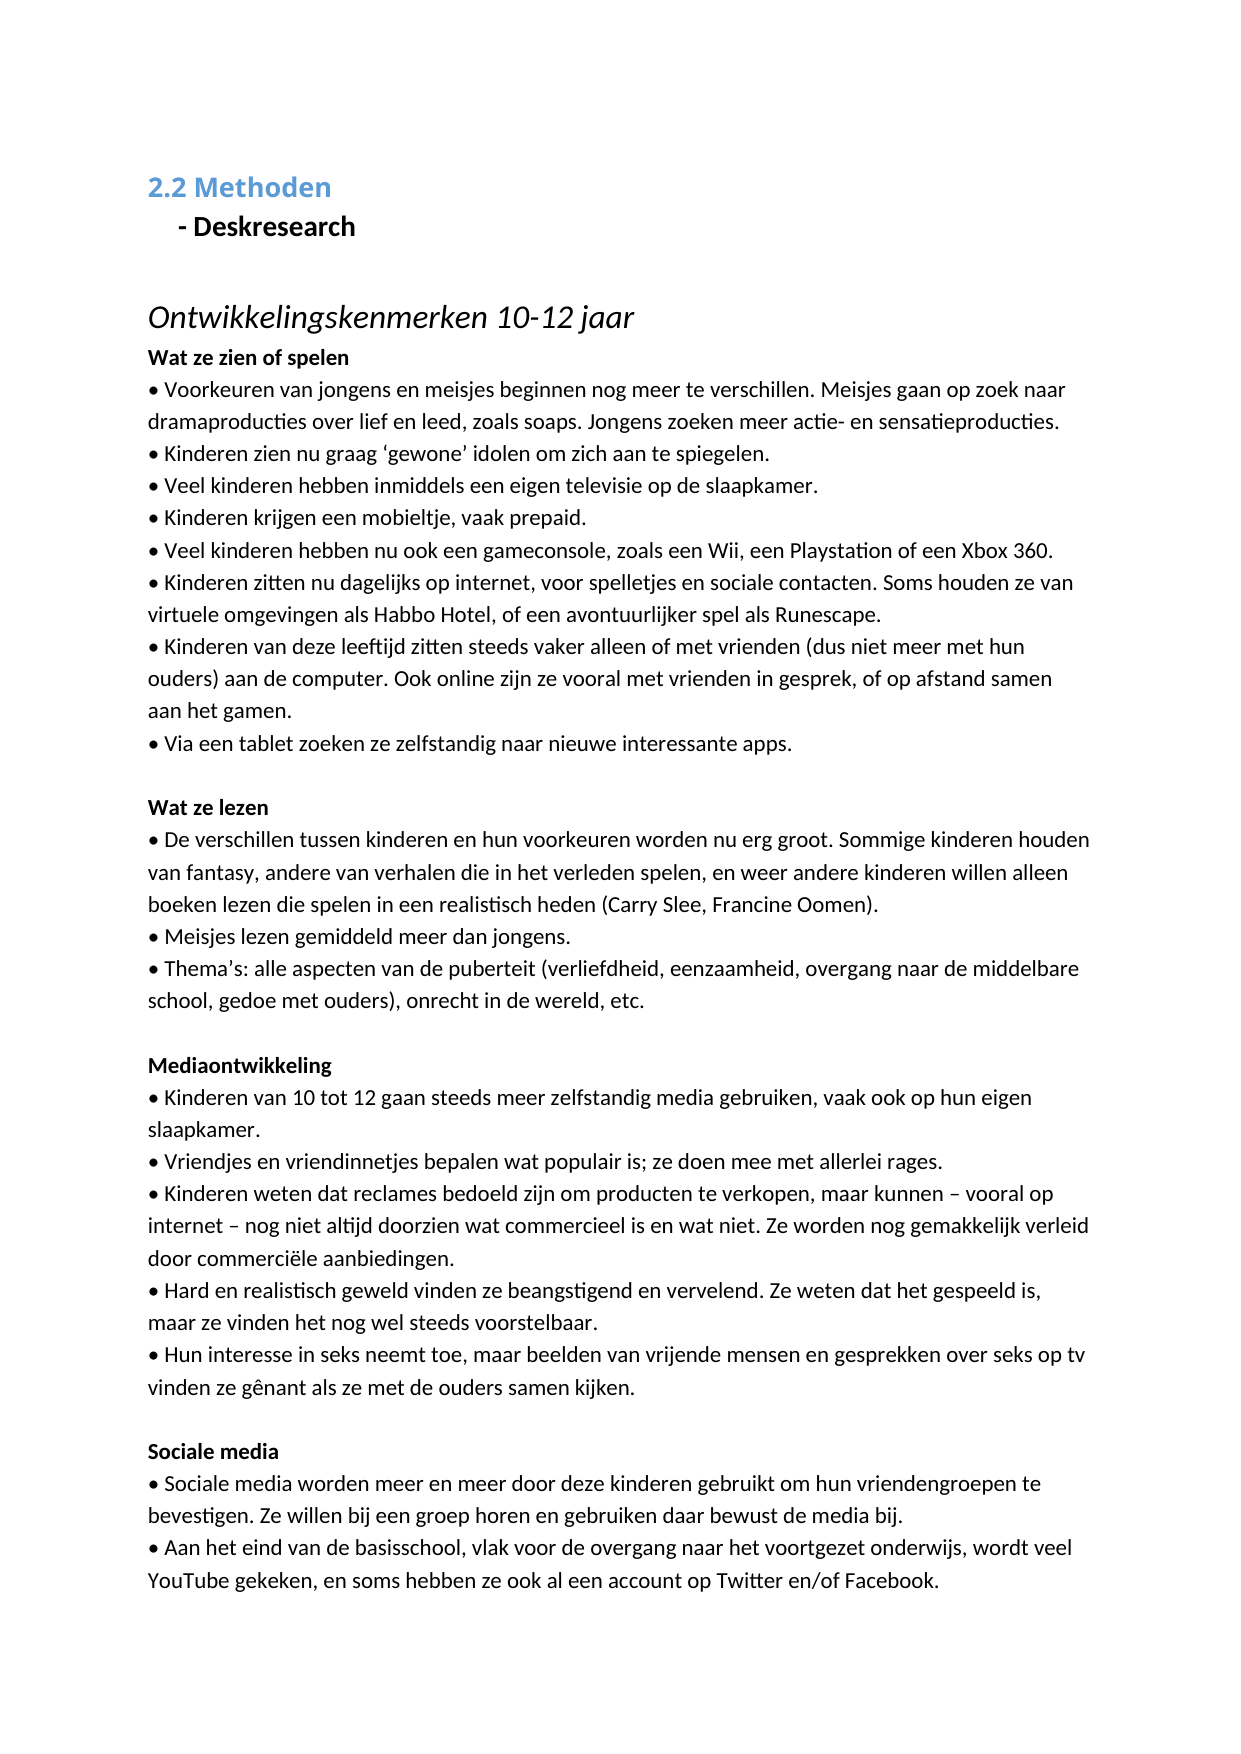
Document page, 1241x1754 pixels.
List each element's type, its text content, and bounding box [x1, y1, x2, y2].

text Sociale media [148, 1437, 1093, 1465]
subtitle 2.2 Methoden [148, 168, 1093, 205]
text Ontwikkelingskenmerken 10-12 jaar [148, 296, 1093, 337]
text • Kinderen van 10 tot 12 gaan steeds meer zelfstandig media gebruiken, vaak ook op hun eigen slaapkamer. • Vriendjes en vriendinnetjes bepalen wat populair is; ze doen mee met allerlei rages. • Kinderen weten dat reclames bedoeld zijn om producten te verkopen, maar kunnen – vooral op internet – nog niet altijd doorzien wat commercieel is en wat niet. Ze worden nog gemakkelijk verleid door commerciële aanbiedingen. • Hard en realistisch geweld vinden ze beangstigend en vervelend. Ze weten dat het gespeeld is, maar ze vinden het nog wel steeds voorstelbaar. • Hun interesse in seks neemt toe, maar beelden van vrijende mensen en gesprekken over seks op tv vinden ze gênant als ze met de ouders samen kijken. [148, 1083, 1093, 1401]
text Wat ze zien of spelen [148, 343, 1093, 371]
text • Sociale media worden meer en meer door deze kinderen gebruikt om hun vriendengroepen te bevestigen. Ze willen bij een groep horen en gebruiken daar bewust de media bij. • Aan het eind van de basisschool, vlak voor de overgang naar het voortgezet onderwijs, wordt veel YouTube gekeken, en soms hebben ze ook al een account op Twitter en/of Facebook. [148, 1469, 1093, 1594]
text Mediaontwikkeling [148, 1051, 1093, 1079]
text - Deskresearch [148, 208, 1093, 244]
text Wat ze lezen [148, 793, 1093, 821]
text • De verschillen tussen kinderen en hun voorkeuren worden nu erg groot. Sommige kinderen houden van fantasy, andere van verhalen die in het verleden spelen, en weer andere kinderen willen alleen boeken lezen die spelen in een realistisch heden (Carry Slee, Francine Oomen). • Meisjes lezen gemiddeld meer dan jongens. • Thema’s: alle aspecten van de puberteit (verliefdheid, eenzaamheid, overgang naar de middelbare school, gedoe met ouders), onrecht in de wereld, etc. [148, 825, 1093, 1014]
text • Voorkeuren van jongens en meisjes beginnen nog meer te verschillen. Meisjes gaan op zoek naar dramaproducties over lief en leed, zoals soaps. Jongens zoeken meer actie- en sensatieproducties. • Kinderen zien nu graag ‘gewone’ idolen om zich aan te spiegelen. • Veel kinderen hebben inmiddels een eigen televisie op de slaapkamer. • Kinderen krijgen een mobieltje, vaak prepaid. • Veel kinderen hebben nu ook een gameconsole, zoals een Wii, een Playstation of een Xbox 360. • Kinderen zitten nu dagelijks op internet, voor spelletjes en sociale contacten. Soms houden ze van virtuele omgevingen als Habbo Hotel, of een avontuurlijker spel als Runescape. • Kinderen van deze leeftijd zitten steeds vaker alleen of met vrienden (dus niet meer met hun ouders) aan de computer. Ook online zijn ze vooral met vrienden in gesprek, of op afstand samen aan het gamen. • Via een tablet zoeken ze zelfstandig naar nieuwe interessante apps. [148, 375, 1093, 757]
